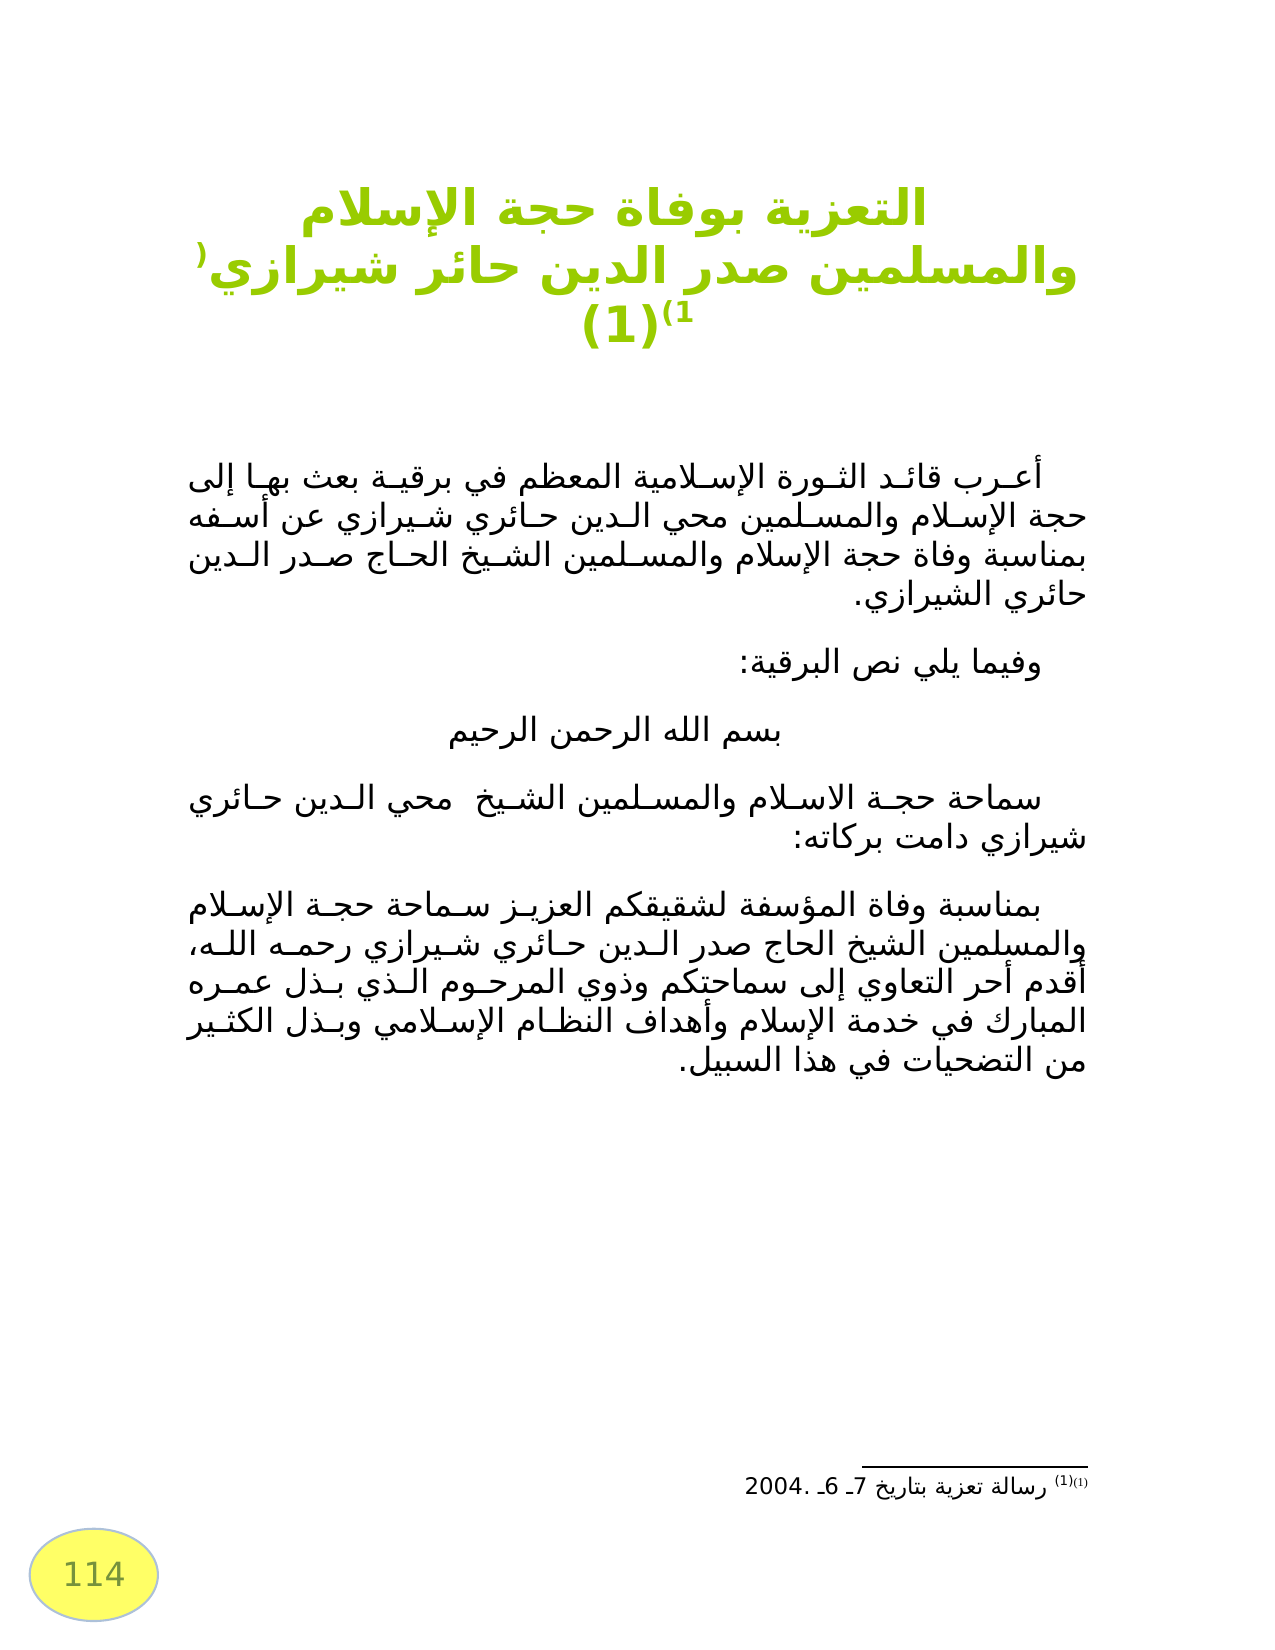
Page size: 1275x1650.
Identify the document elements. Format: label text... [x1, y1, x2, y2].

text أعرب قائد الثورة الإسلامية المعظم في برقية بعث بها إلى حجة الإسلام والمسلمين محي الدين حائري شيرازي عن أسفه بمناسبة وفاة حجة الإسلام والمسلمين الشيخ الحاج صدر الدين حائري الشيرازي. [187, 458, 1087, 613]
text وفيما يلي نص البرقية: [187, 642, 1087, 681]
text التعزية بوفاة حجة الإسلام والمسلمين صدر الدين حائر شيرازي(1) [187, 179, 1087, 354]
text سماحة حجة الاسلام والمسلمين الشيخ محي الدين حائري شيرازي دامت بركاته: [187, 778, 1087, 856]
text بسم الله الرحمن الرحيم [187, 710, 1087, 749]
text بمناسبة وفاة المؤسفة لشقيقكم العزيز سماحة حجة الإسلام والمسلمين الشيخ الحاج صدر الدين حائري شيرازي رحمه الله، أقدم أحر التعاوي إلى سماحتكم وذوي المرحوم الذي بذل عمره المبارك في خدمة الإسلام وأهداف النظام الإسلامي وبذل الكثير من التضحيات في هذا السبيل. [187, 885, 1087, 1079]
